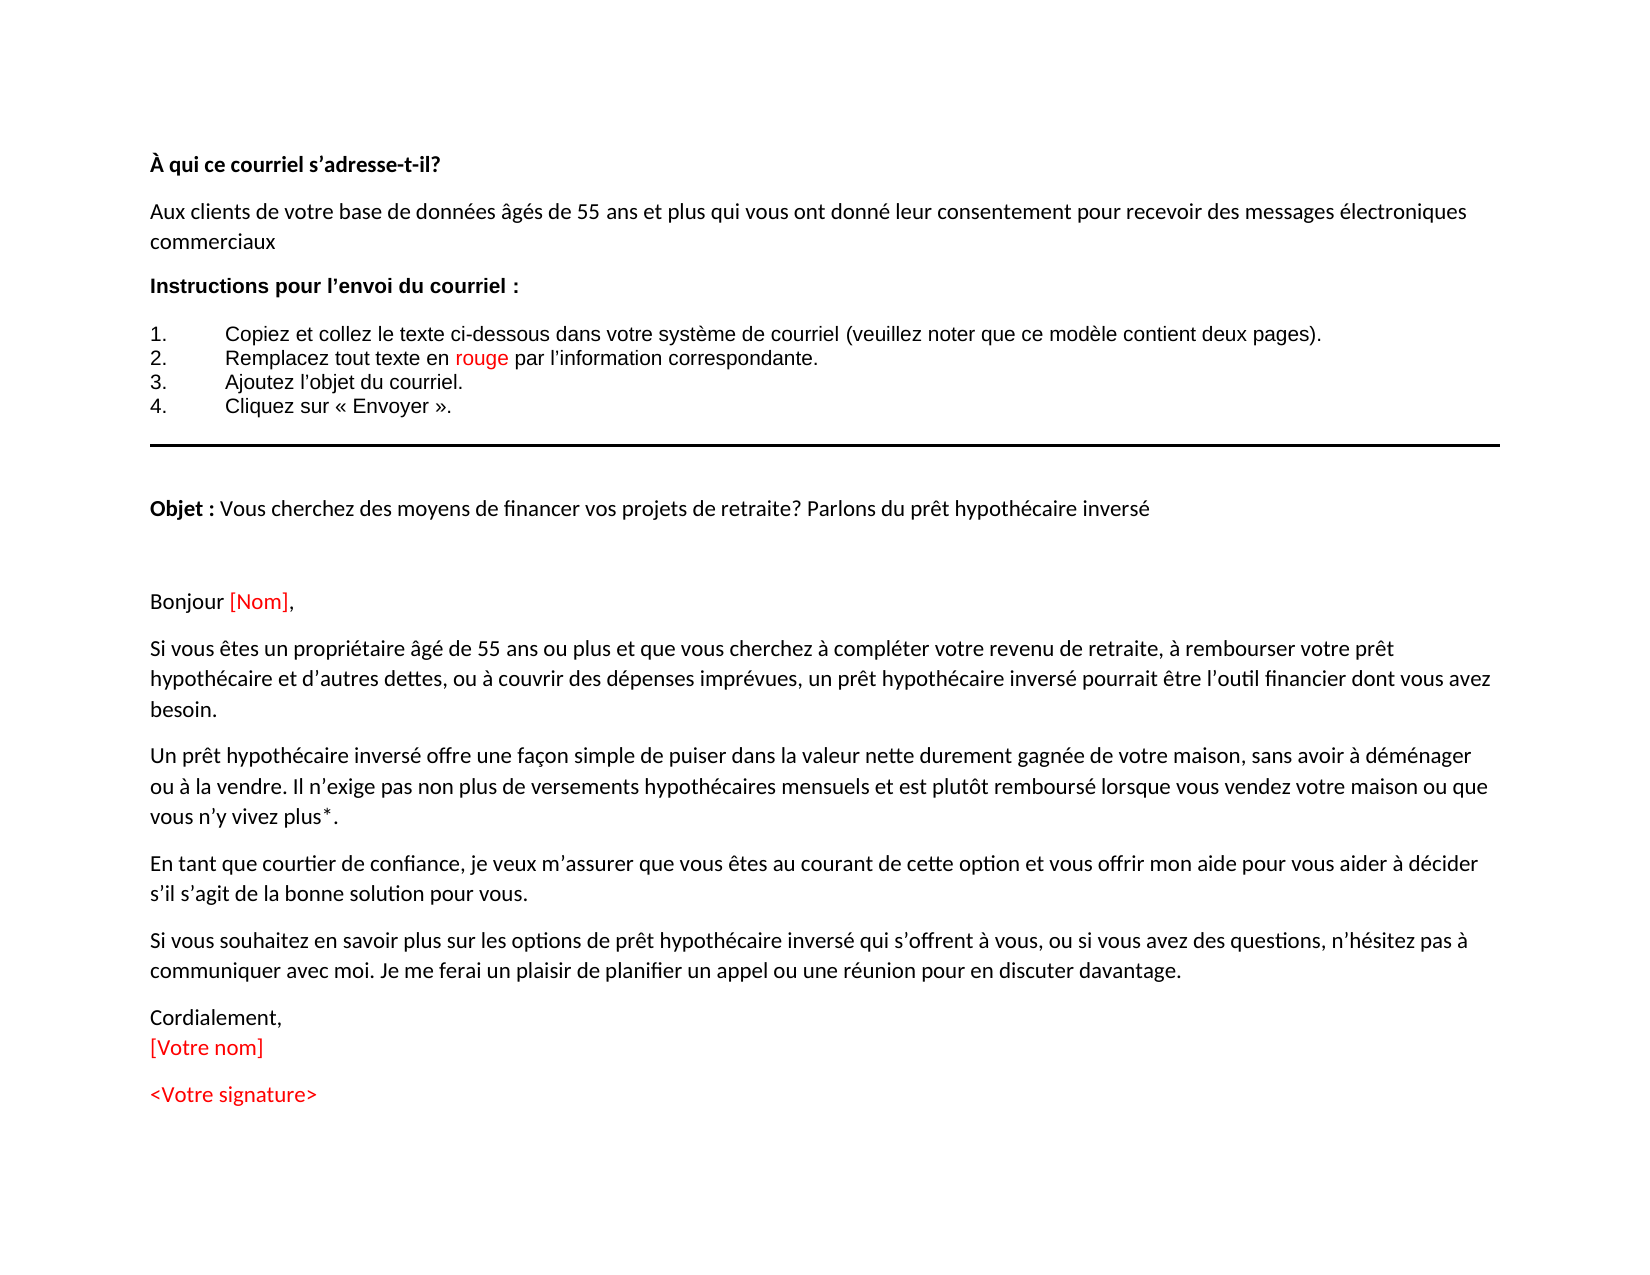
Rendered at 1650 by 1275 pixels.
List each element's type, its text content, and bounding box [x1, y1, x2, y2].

text [Votre nom] [150, 1033, 1500, 1061]
list Copiez et collez le texte ci-dessous dans votre système de courriel (veuillez noter que ce modèle contient deux pages). [150, 322, 1500, 346]
text Un prêt hypothécaire inversé offre une façon simple de puiser dans la valeur nette durement gagnée de votre maison, sans avoir à déménager ou à la vendre. Il n’exige pas non plus de versements hypothécaires mensuels et est plutôt remboursé lorsque vous vendez votre maison ou que vous n’y vivez plus*. [150, 742, 1500, 830]
text En tant que courtier de confiance, je veux m’assurer que vous êtes au courant de cette option et vous offrir mon aide pour vous aider à décider s’il s’agit de la bonne solution pour vous. [150, 849, 1500, 907]
text Si vous souhaitez en savoir plus sur les options de prêt hypothécaire inversé qui s’offrent à vous, ou si vous avez des questions, n’hésitez pas à communiquer avec moi. Je me ferai un plaisir de planifier un appel ou une réunion pour en discuter davantage. [150, 926, 1500, 984]
text À qui ce courriel s’adresse-t-il? [150, 150, 1500, 178]
text Bonjour [Nom], [150, 587, 1500, 616]
list Cliquez sur « Envoyer ». [150, 394, 1500, 418]
list Remplacez tout texte en rouge par l’information correspondante. [150, 346, 1500, 370]
text Instructions pour l’envoi du courriel : [150, 274, 1500, 298]
text Objet : Vous cherchez des moyens de financer vos projets de retraite? Parlons du prêt hypothécaire inversé [150, 494, 1500, 522]
list Ajoutez l’objet du courriel. [150, 370, 1500, 394]
text <Votre signature> [150, 1080, 1500, 1108]
text Si vous êtes un propriétaire âgé de 55 ans ou plus et que vous cherchez à compléter votre revenu de retraite, à rembourser votre prêt hypothécaire et d’autres dettes, ou à couvrir des dépenses imprévues, un prêt hypothécaire inversé pourrait être l’outil financier dont vous avez besoin. [150, 634, 1500, 723]
text Cordialement, [150, 1003, 1500, 1031]
text Aux clients de votre base de données âgés de 55 ans et plus qui vous ont donné leur consentement pour recevoir des messages électroniques commerciaux [150, 197, 1500, 255]
